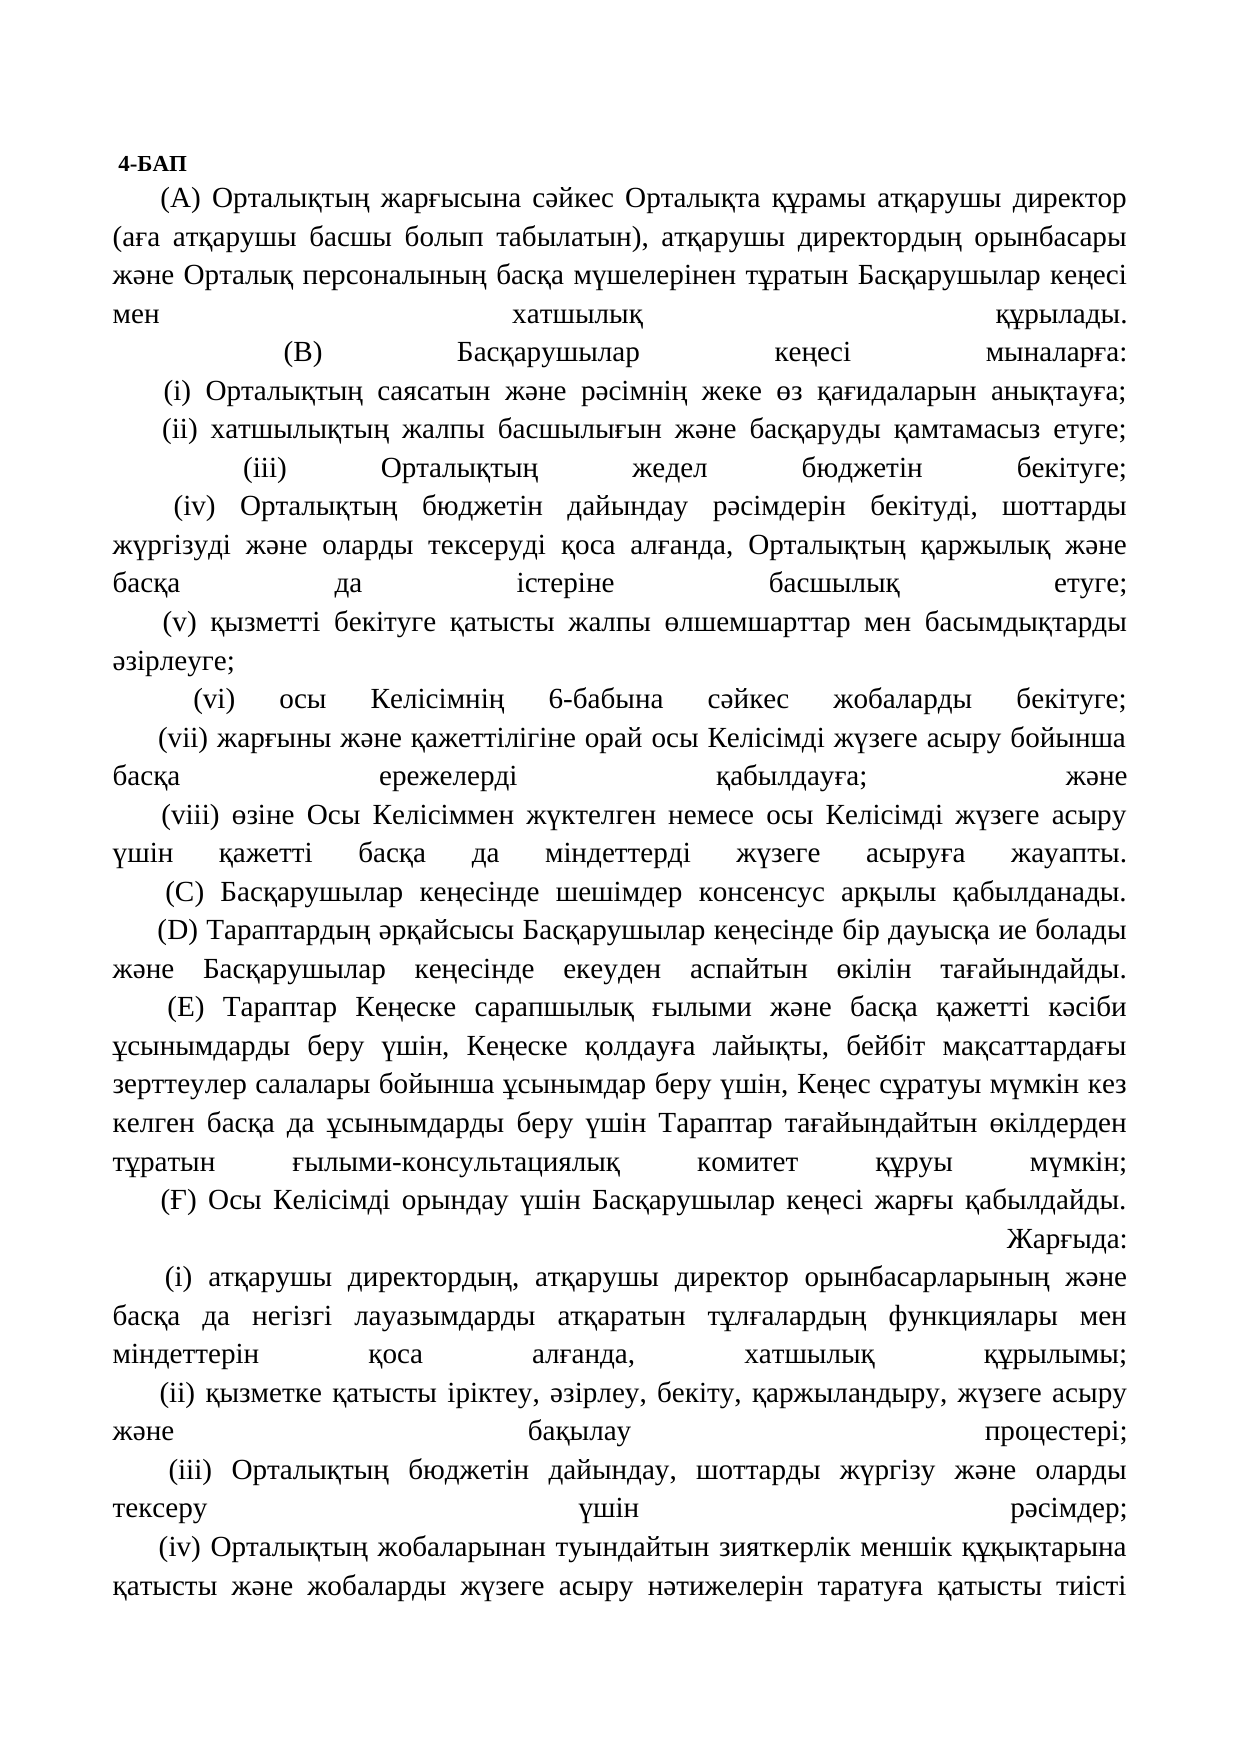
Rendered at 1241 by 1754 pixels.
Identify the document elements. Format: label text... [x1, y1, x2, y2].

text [112, 180, 1128, 1601]
text 4-БАП [112, 150, 1128, 176]
